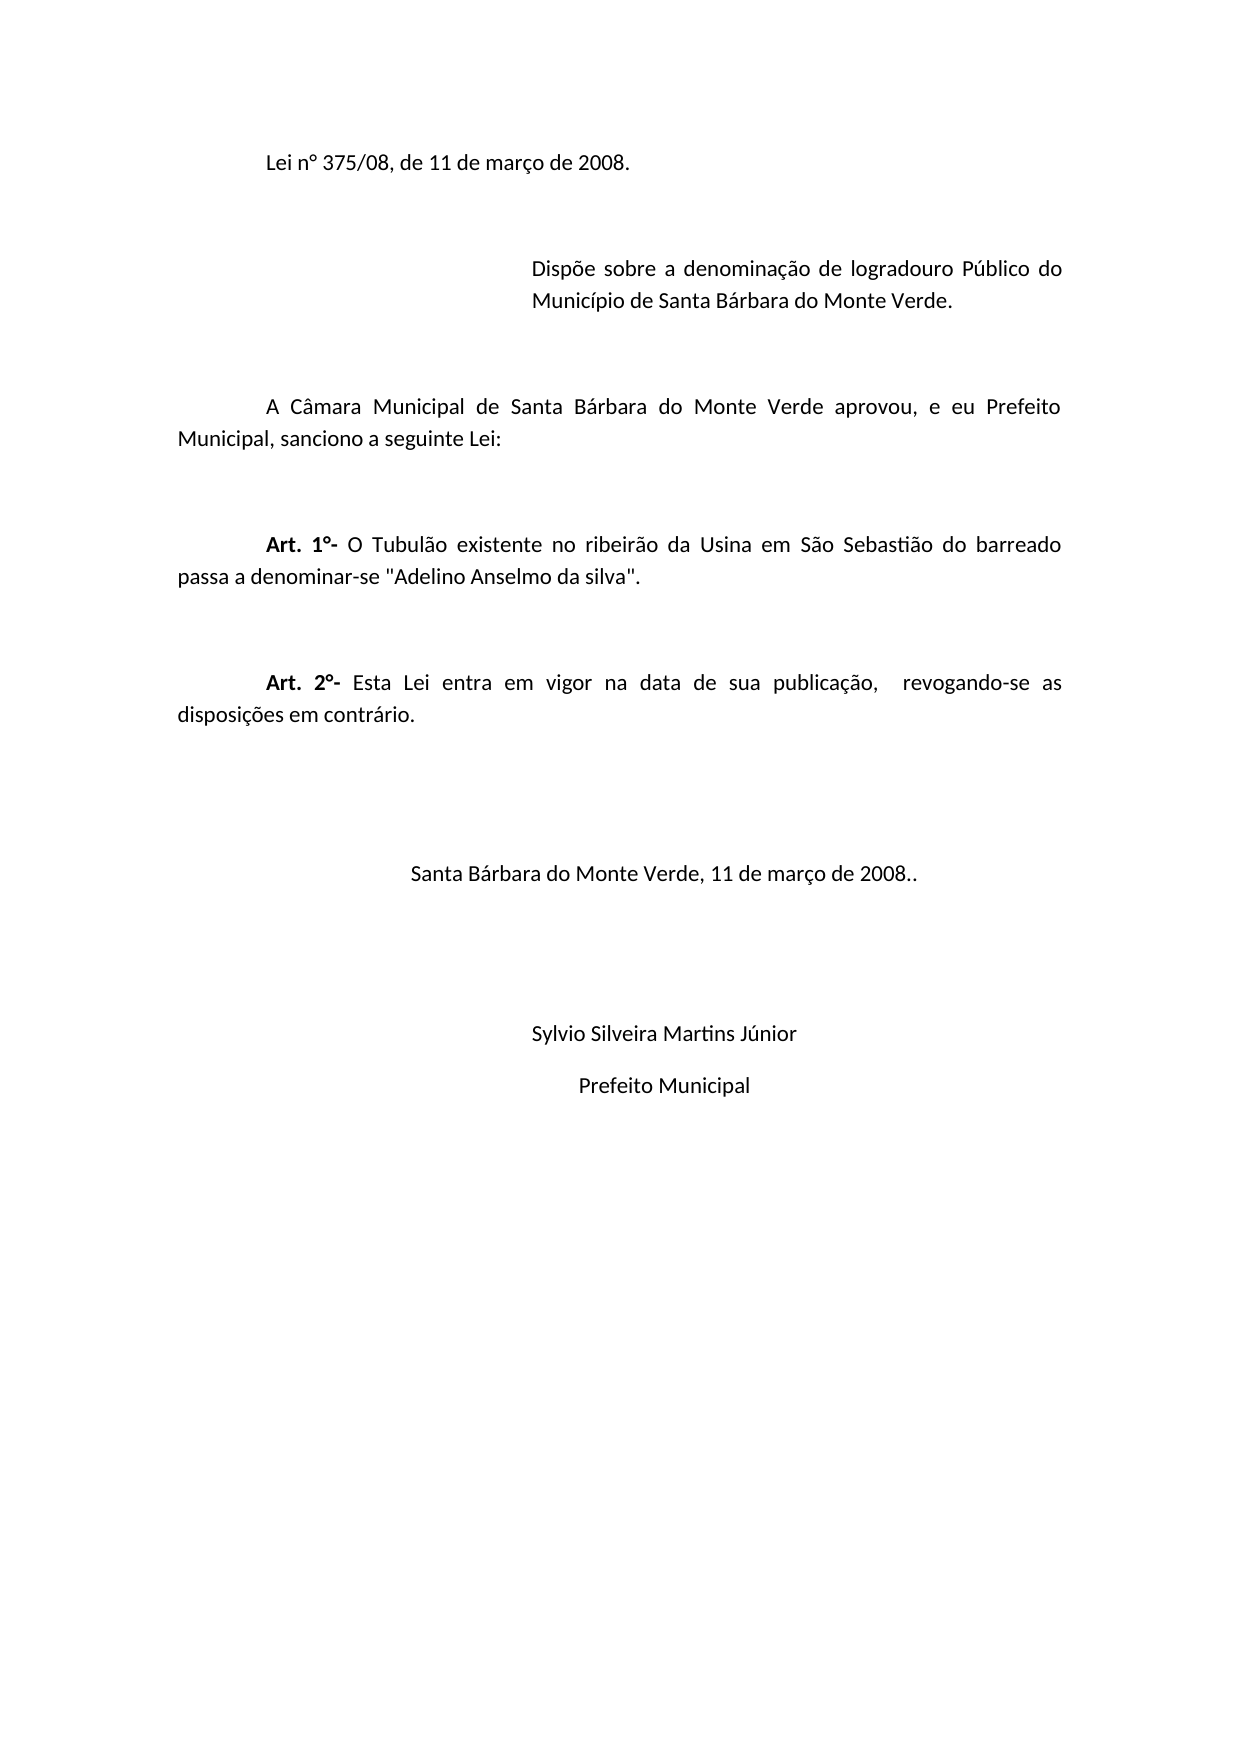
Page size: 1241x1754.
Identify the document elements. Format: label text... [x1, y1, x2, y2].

text Art. 2°- Esta Lei entra em vigor na data de sua publicação, revogando-se as disposições em contrário. [177, 668, 1063, 728]
text Santa Bárbara do Monte Verde, 11 de março de 2008.. [177, 859, 1063, 888]
text A Câmara Municipal de Santa Bárbara do Monte Verde aprovou, e eu Prefeito Municipal, sanciono a seguinte Lei: [177, 392, 1063, 452]
text Lei n° 375/08, de 11 de março de 2008. [177, 148, 1063, 176]
text Sylvio Silveira Martins Júnior [177, 1019, 1063, 1047]
text Dispõe sobre a denominação de logradouro Público do Município de Santa Bárbara do Monte Verde. [532, 254, 1063, 314]
text Prefeito Municipal [177, 1072, 1063, 1100]
text Art. 1°- O Tubulão existente no ribeirão da Usina em São Sebastião do barreado passa a denominar-se "Adelino Anselmo da silva". [177, 530, 1063, 590]
